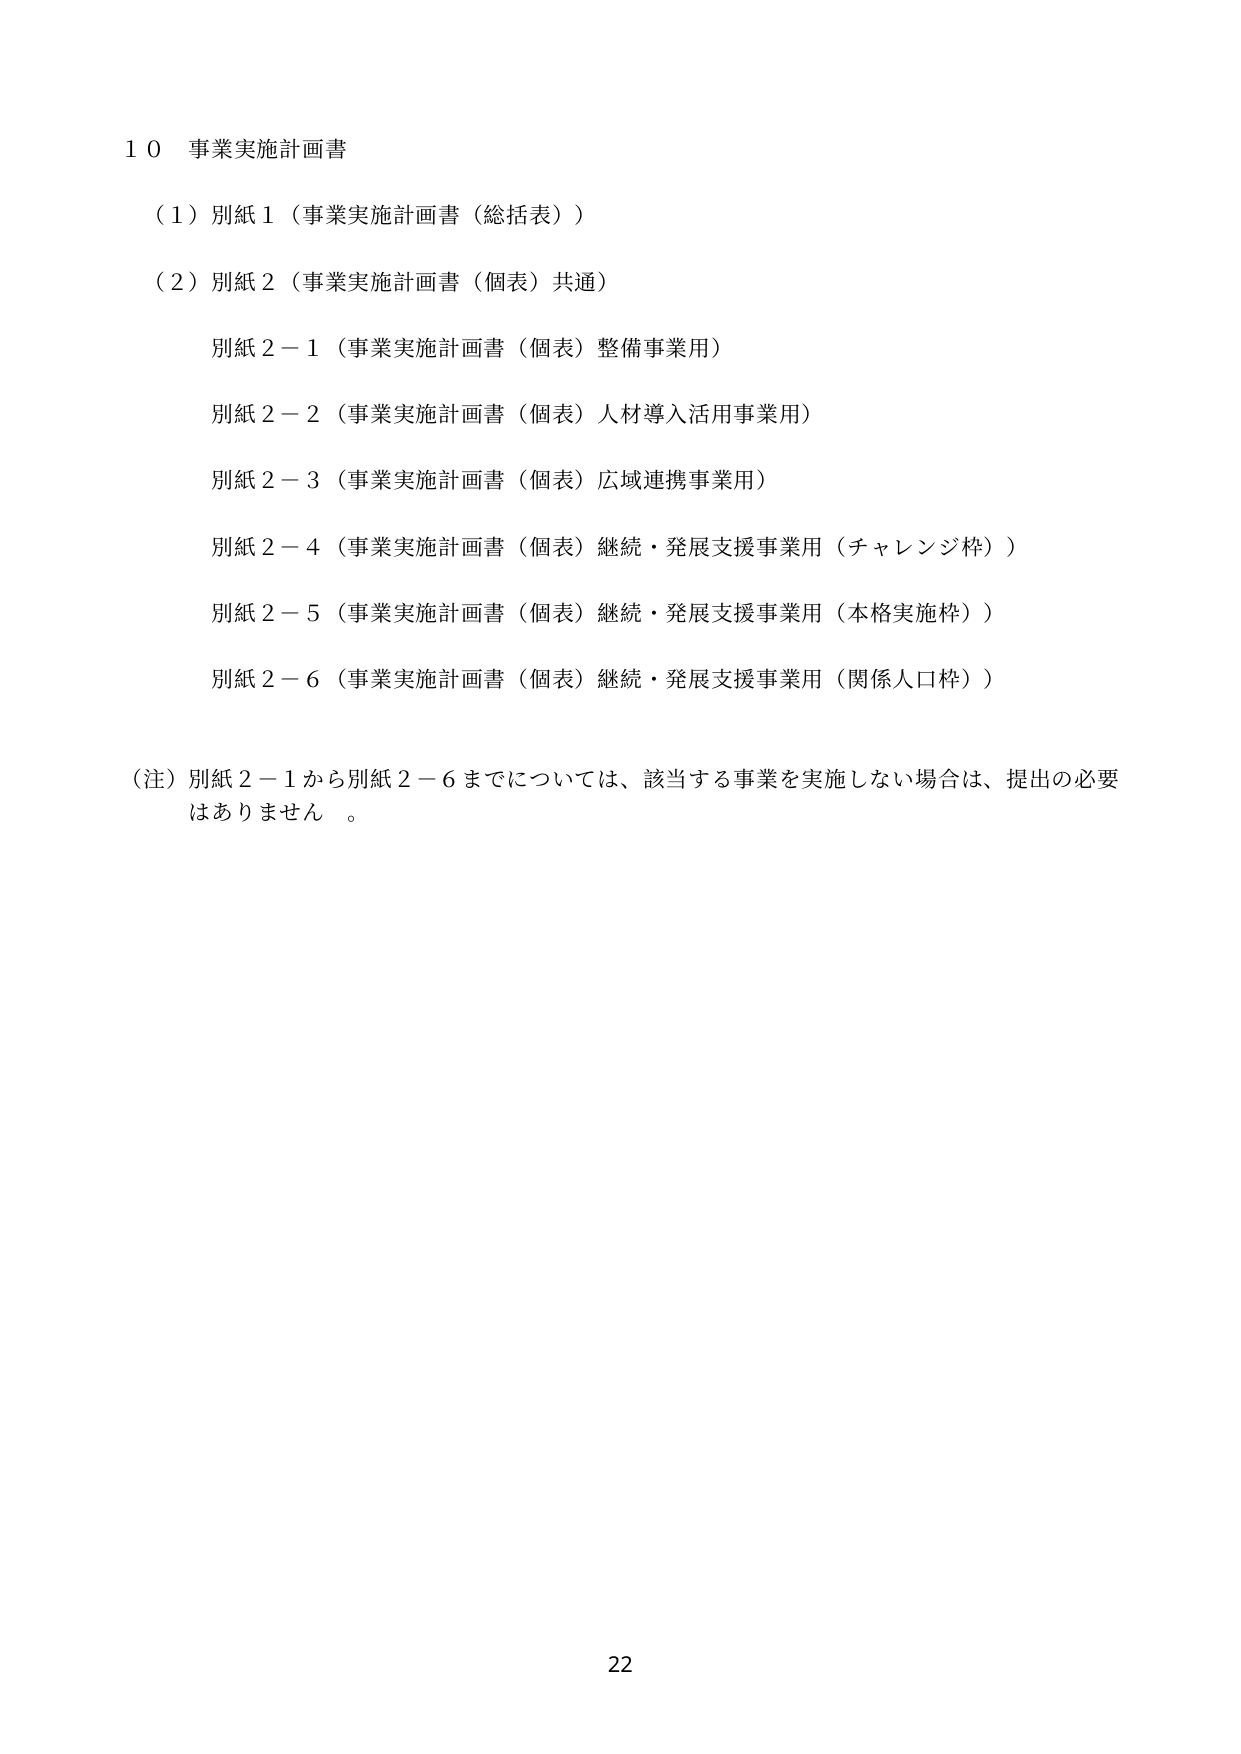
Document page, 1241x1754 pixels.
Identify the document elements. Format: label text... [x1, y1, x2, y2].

text （２）別紙２（事業実施計画書（個表）共通） [121, 264, 1120, 297]
text 別紙２－６（事業実施計画書（個表）継続・発展支援事業用（関係人口枠）） [121, 662, 1120, 695]
text 別紙２－４（事業実施計画書（個表）継続・発展支援事業用（チャレンジ枠）） [121, 529, 1120, 562]
text １０ 事業実施計画書 [121, 132, 1120, 165]
text （１）別紙１（事業実施計画書（総括表）） [121, 198, 1120, 231]
text 別紙２－５（事業実施計画書（個表）継続・発展支援事業用（本格実施枠）） [121, 595, 1120, 628]
text 別紙２－１（事業実施計画書（個表）整備事業用） [121, 330, 1120, 363]
text 別紙２－２（事業実施計画書（個表）人材導入活用事業用） [121, 397, 1120, 430]
text （注）別紙２－１から別紙２－６までについては、該当する事業を実施しない場合は、提出の必要はありません。 [121, 761, 1120, 827]
text 別紙２－３（事業実施計画書（個表）広域連携事業用） [121, 463, 1120, 496]
